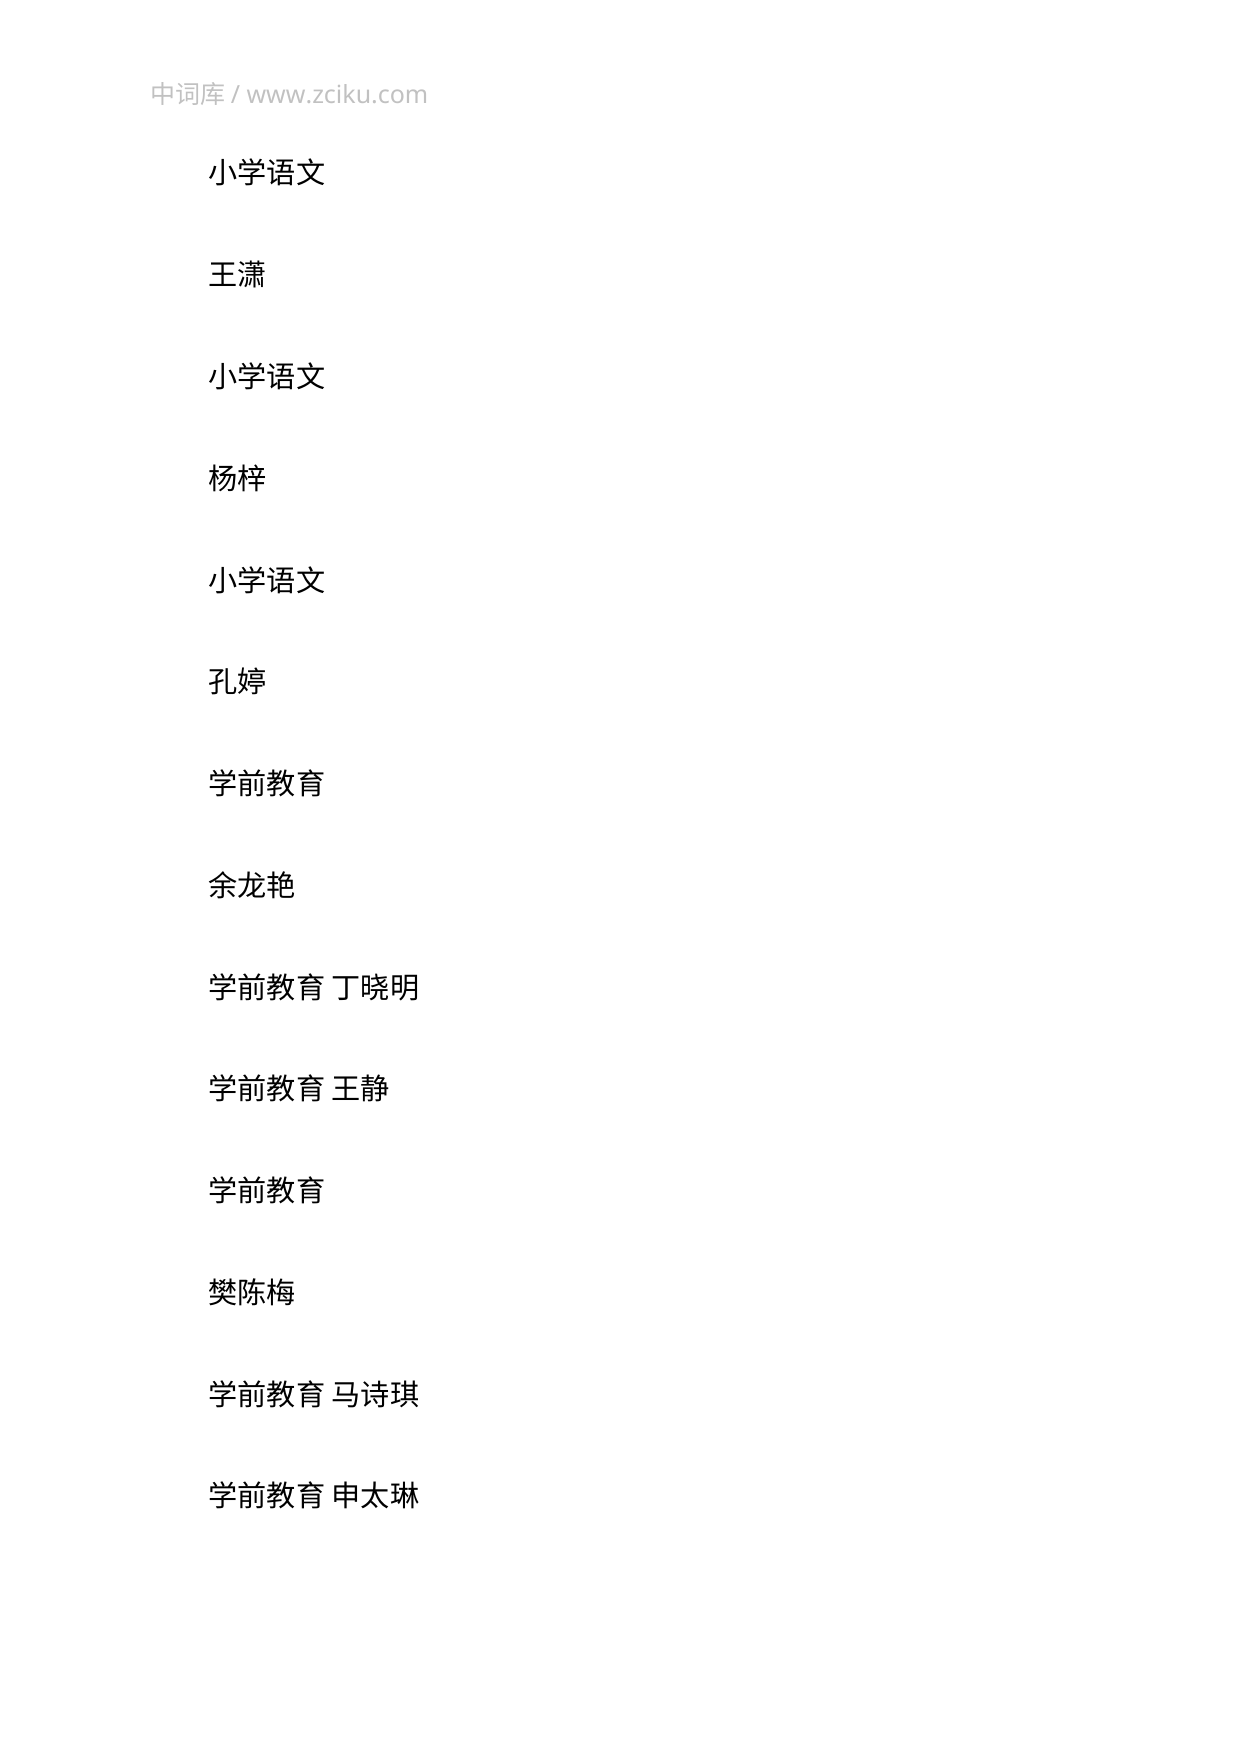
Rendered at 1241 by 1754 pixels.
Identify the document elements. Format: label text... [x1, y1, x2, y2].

text 小学语文 [150, 557, 1090, 599]
text 学前教育 申太琳 [150, 1473, 1090, 1515]
text 小学语文 [150, 353, 1090, 396]
text 王潇 [150, 252, 1090, 294]
text 杨梓 [150, 455, 1090, 498]
text 学前教育 [150, 1168, 1090, 1210]
text 学前教育 王静 [150, 1066, 1090, 1108]
text 樊陈梅 [150, 1269, 1090, 1312]
text 小学语文 [150, 150, 1090, 192]
text 学前教育 [150, 761, 1090, 803]
text 孔婷 [150, 659, 1090, 701]
text 学前教育 丁晓明 [150, 964, 1090, 1006]
text 学前教育 马诗琪 [150, 1371, 1090, 1413]
text 余龙艳 [150, 862, 1090, 905]
